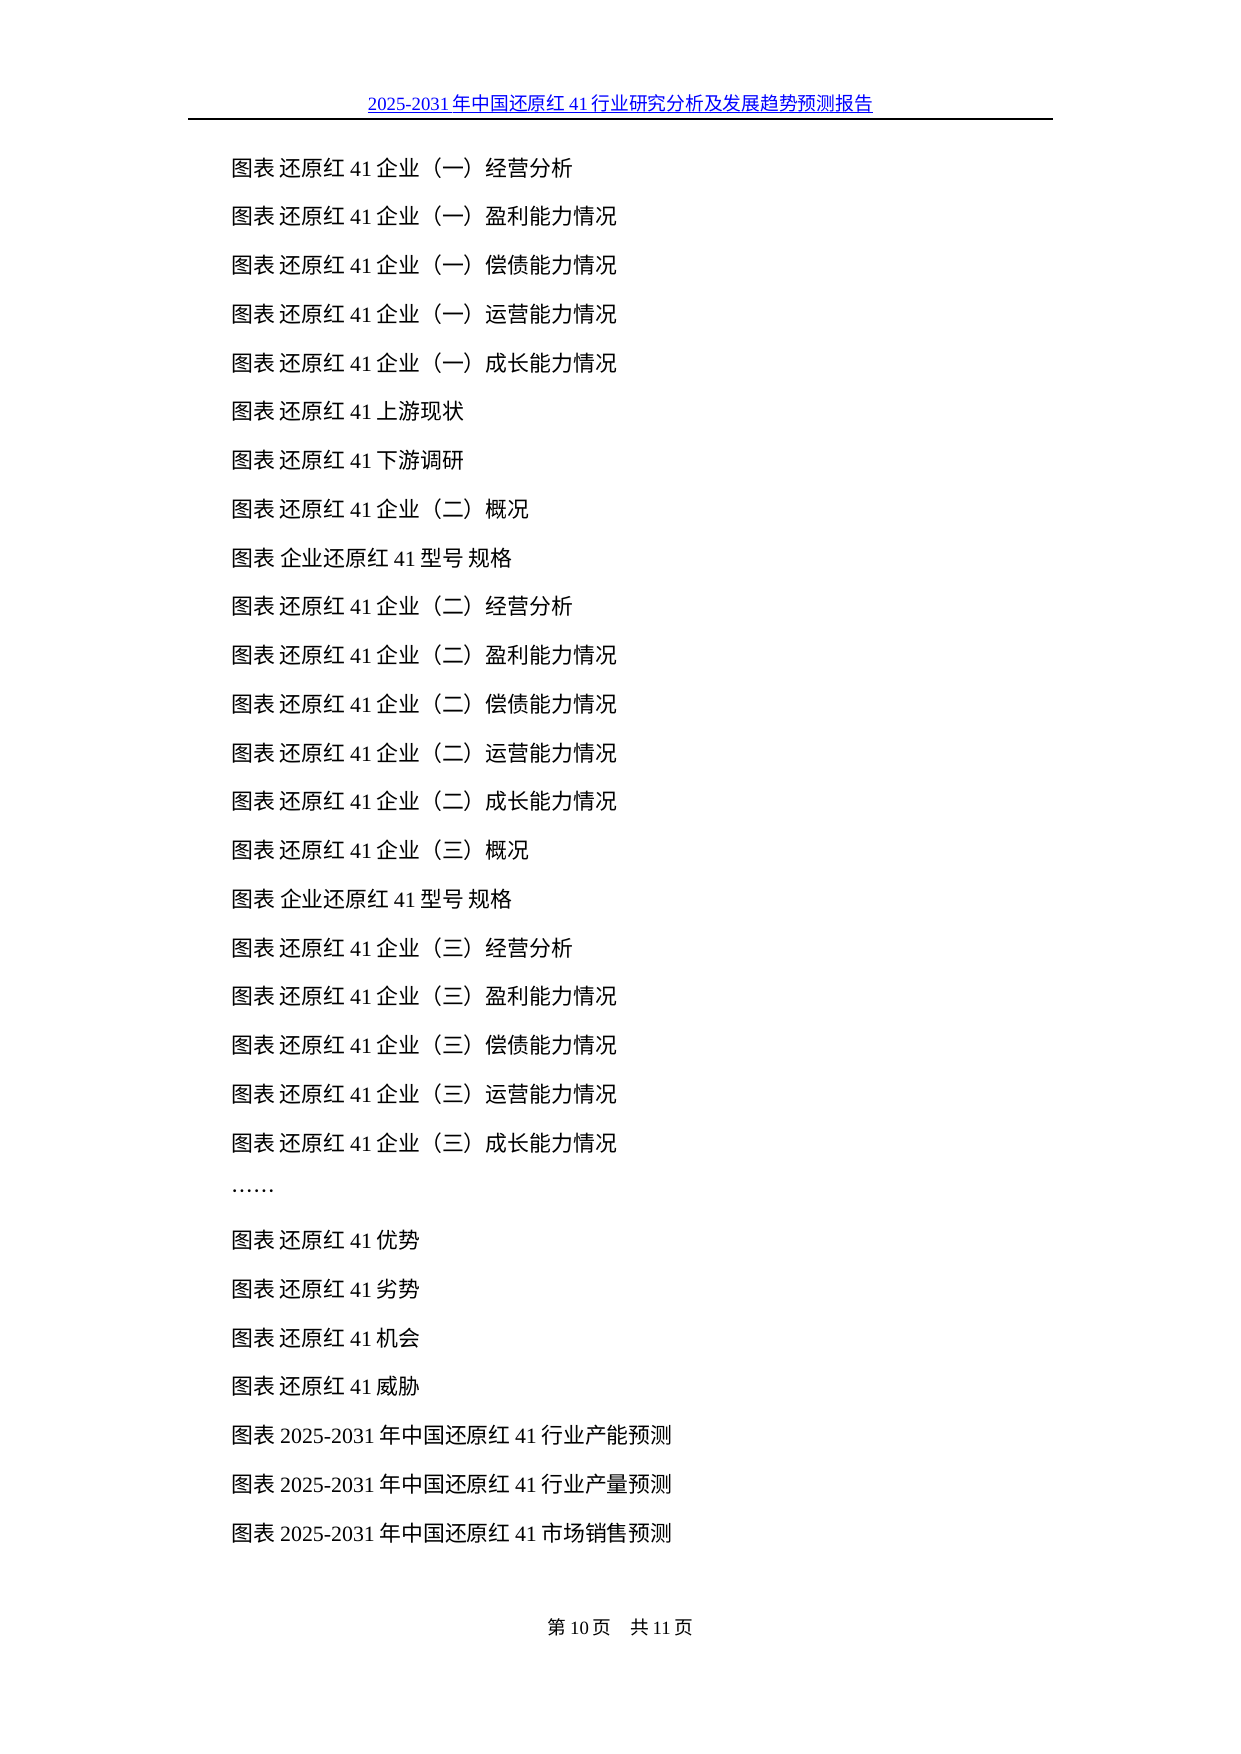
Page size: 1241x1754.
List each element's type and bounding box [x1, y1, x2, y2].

text [187, 150, 1053, 1548]
